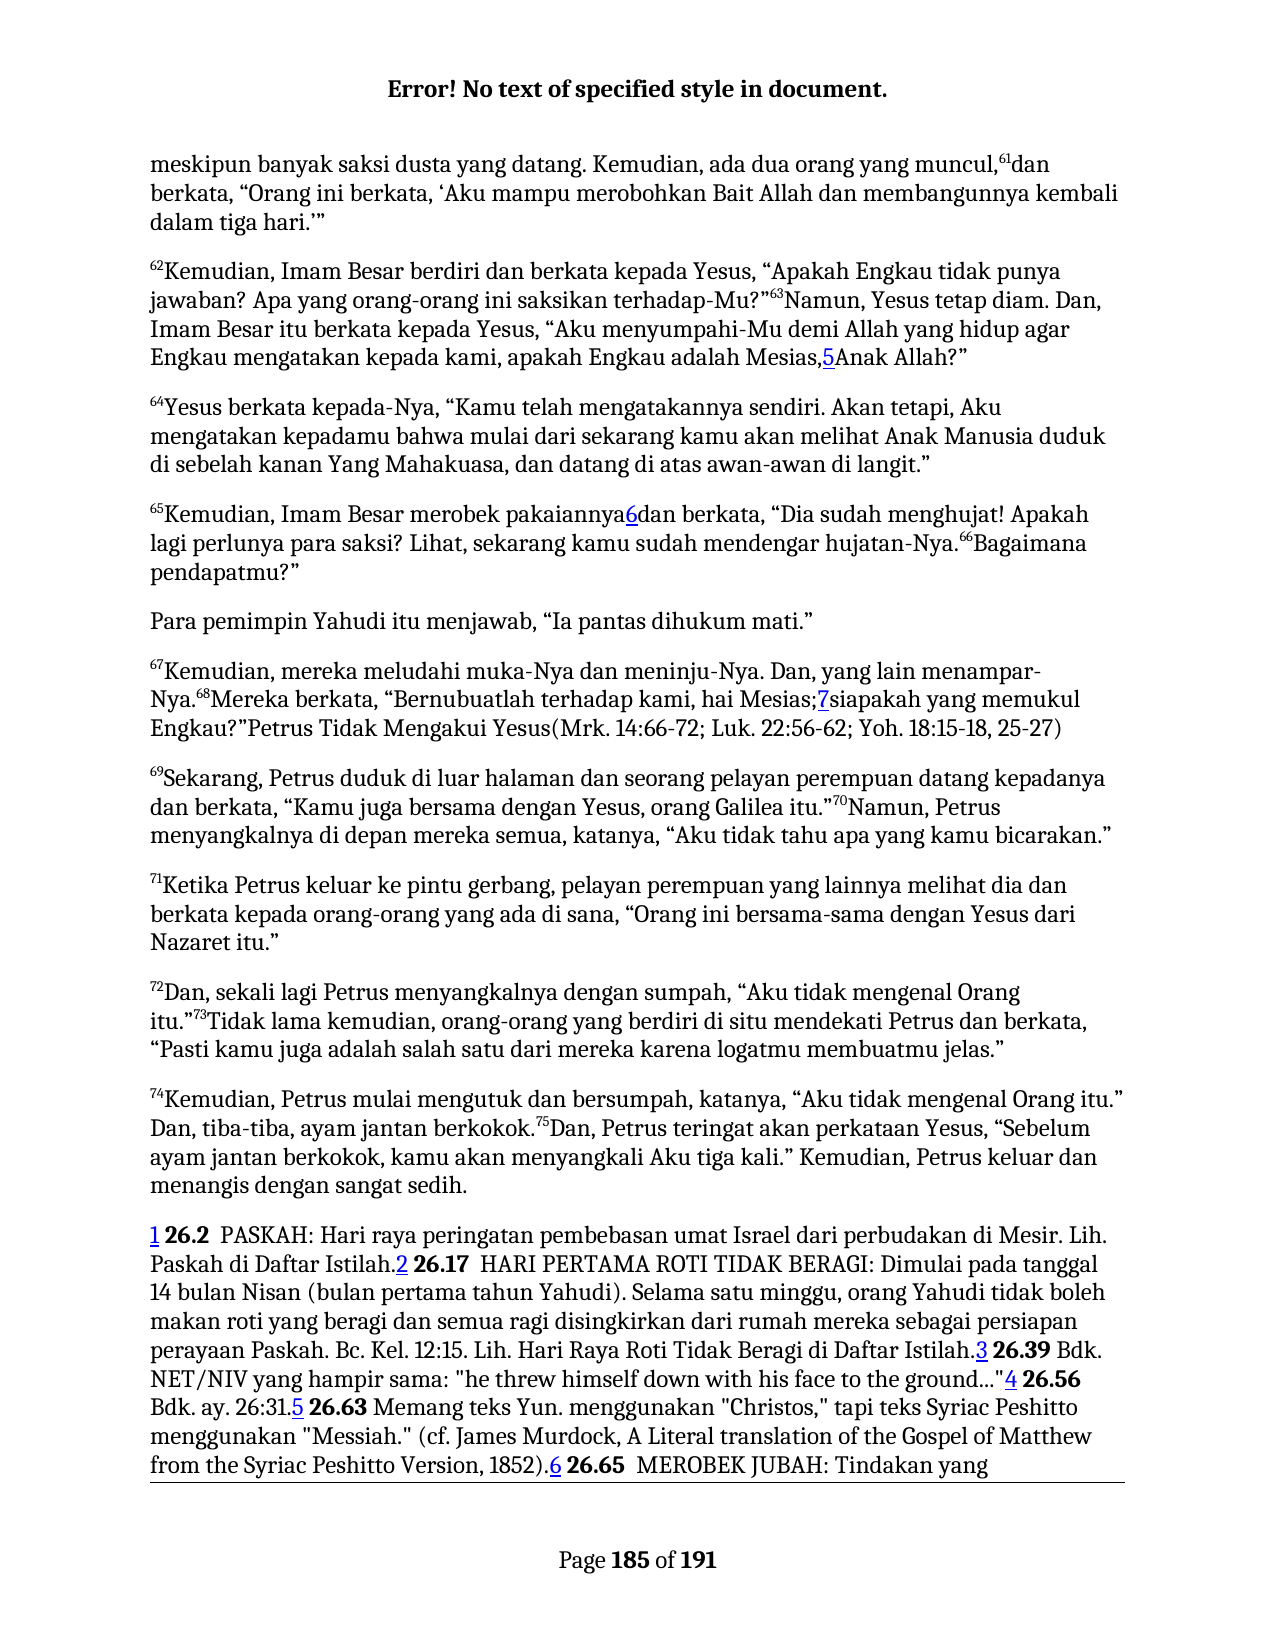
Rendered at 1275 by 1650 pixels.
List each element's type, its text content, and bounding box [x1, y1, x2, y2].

text 67Kemudian, mereka meludahi muka-Nya dan meninju-Nya. Dan, yang lain menampar-Nya.68Mereka berkata, “Bernubuatlah terhadap kami, hai Mesias;7siapakah yang memukul Engkau?”Petrus Tidak Mengakui Yesus(Mrk. 14:66-72; Luk. 22:56-62; Yoh. 18:15-18, 25-27) [150, 657, 1125, 743]
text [150, 150, 1125, 236]
text 69Sekarang, Petrus duduk di luar halaman dan seorang pelayan perempuan datang kepadanya dan berkata, “Kamu juga bersama dengan Yesus, orang Galilea itu.”70Namun, Petrus menyangkalnya di depan mereka semua, katanya, “Aku tidak tahu apa yang kamu bicarakan.” [150, 764, 1125, 850]
text 74Kemudian, Petrus mulai mengutuk dan bersumpah, katanya, “Aku tidak mengenal Orang itu.” Dan, tiba-tiba, ayam jantan berkokok.75Dan, Petrus teringat akan perkataan Yesus, “Sebelum ayam jantan berkokok, kamu akan menyangkali Aku tiga kali.” Kemudian, Petrus keluar dan menangis dengan sangat sedih. [150, 1085, 1125, 1200]
text 72Dan, sekali lagi Petrus menyangkalnya dengan sumpah, “Aku tidak mengenal Orang itu.”73Tidak lama kemudian, orang-orang yang berdiri di situ mendekati Petrus dan berkata, “Pasti kamu juga adalah salah satu dari mereka karena logatmu membuatmu jelas.” [150, 978, 1125, 1064]
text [150, 1221, 1125, 1482]
text 62Kemudian, Imam Besar berdiri dan berkata kepada Yesus, “Apakah Engkau tidak punya jawaban? Apa yang orang-orang ini saksikan terhadap-Mu?”63Namun, Yesus tetap diam. Dan, Imam Besar itu berkata kepada Yesus, “Aku menyumpahi-Mu demi Allah yang hidup agar Engkau mengatakan kepada kami, apakah Engkau adalah Mesias,5Anak Allah?” [150, 257, 1125, 372]
text 65Kemudian, Imam Besar merobek pakaiannya6dan berkata, “Dia sudah menghujat! Apakah lagi perlunya para saksi? Lihat, sekarang kamu sudah mendengar hujatan-Nya.66Bagaimana pendapatmu?” [150, 500, 1125, 586]
text 64Yesus berkata kepada-Nya, “Kamu telah mengatakannya sendiri. Akan tetapi, Aku mengatakan kepadamu bahwa mulai dari sekarang kamu akan melihat Anak Manusia duduk di sebelah kanan Yang Mahakuasa, dan datang di atas awan-awan di langit.” [150, 393, 1125, 479]
text Para pemimpin Yahudi itu menjawab, “Ia pantas dihukum mati.” [150, 607, 1125, 636]
text 71Ketika Petrus keluar ke pintu gerbang, pelayan perempuan yang lainnya melihat dia dan berkata kepada orang-orang yang ada di sana, “Orang ini bersama-sama dengan Yesus dari Nazaret itu.” [150, 871, 1125, 957]
